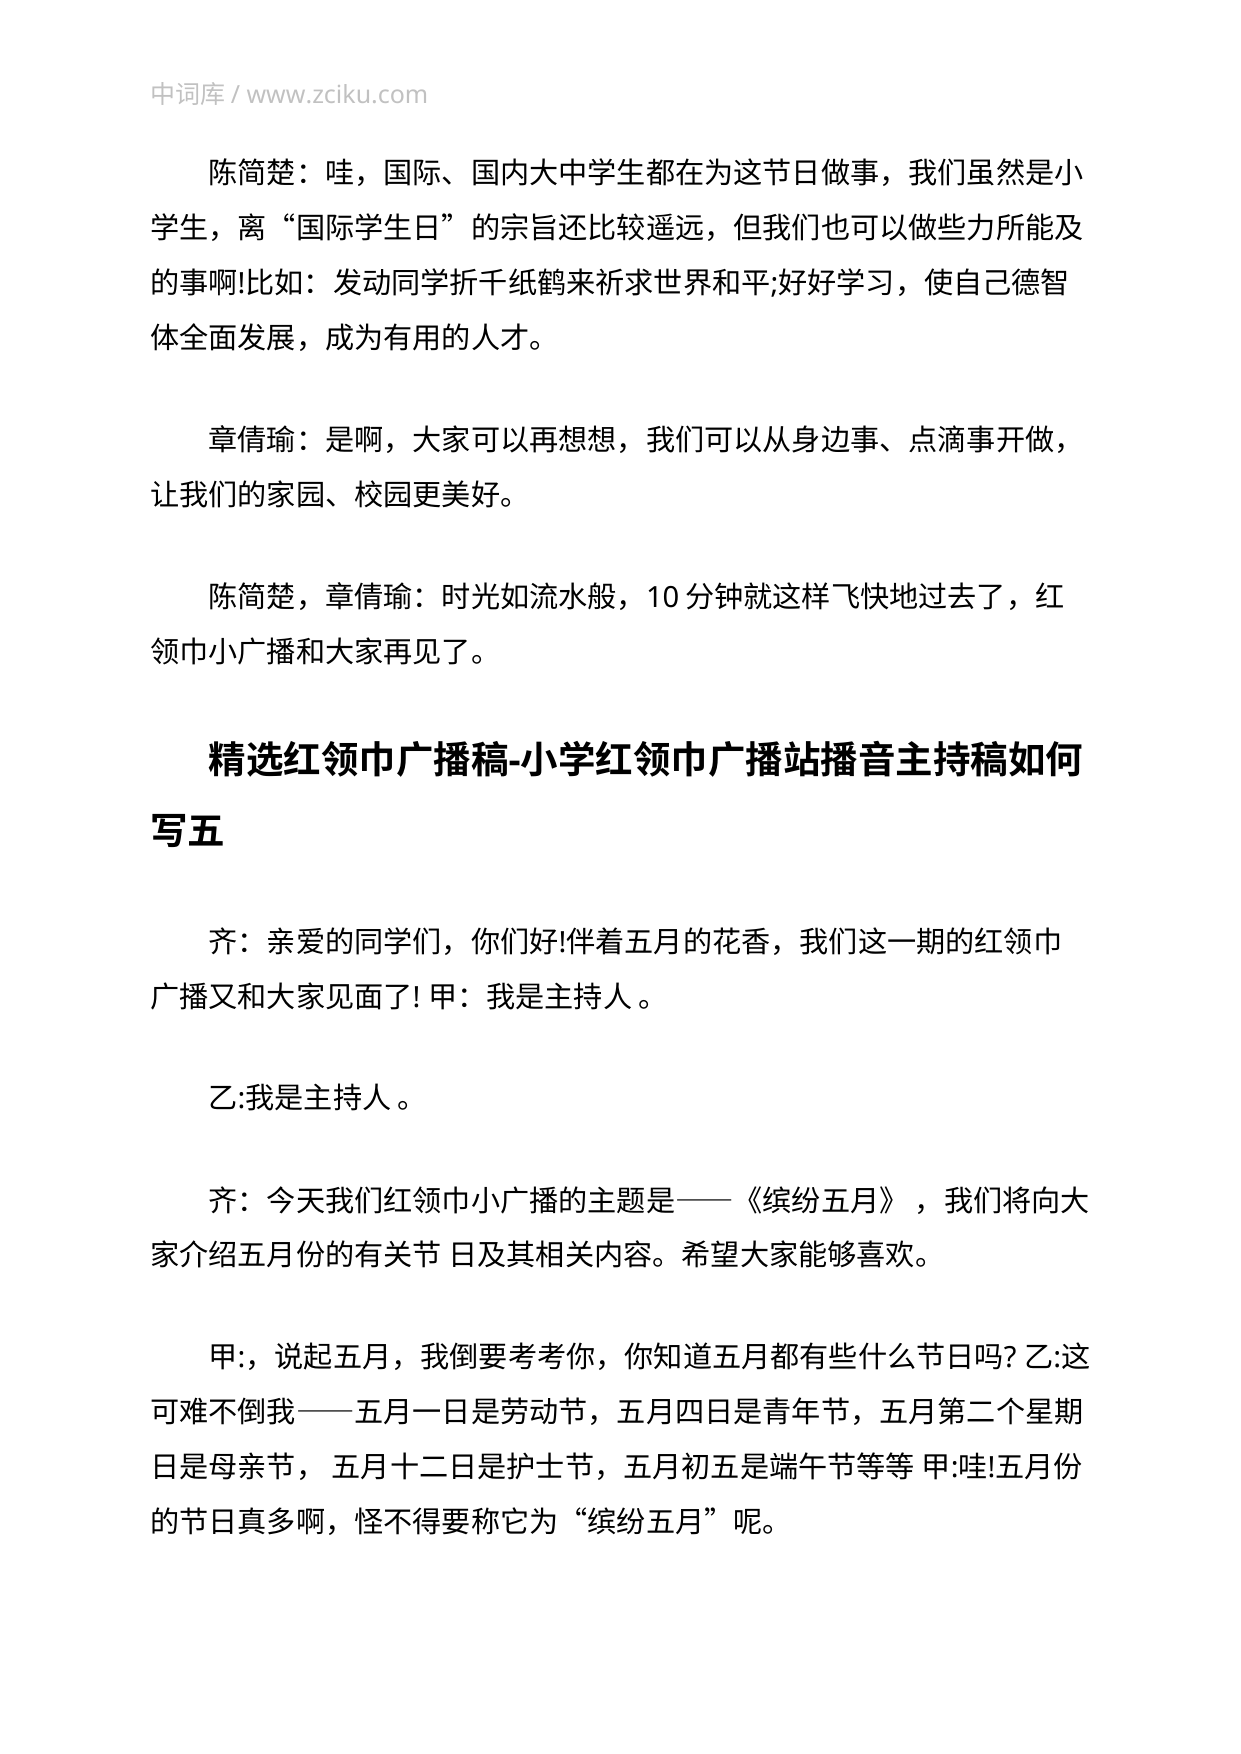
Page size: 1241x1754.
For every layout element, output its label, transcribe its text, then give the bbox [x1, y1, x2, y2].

text 精选红领巾广播稿-小学红领巾广播站播音主持稿如何写五 [150, 730, 1090, 855]
text 陈简楚：哇，国际、国内大中学生都在为这节日做事，我们虽然是小学生，离“国际学生日”的宗旨还比较遥远，但我们也可以做些力所能及的事啊!比如：发动同学折千纸鹤来祈求世界和平;好好学习，使自己德智体全面发展，成为有用的人才。 [150, 150, 1090, 357]
text 章倩瑜：是啊，大家可以再想想，我们可以从身边事、点滴事开做，让我们的家园、校园更美好。 [150, 417, 1090, 514]
text 齐：今天我们红领巾小广播的主题是——《缤纷五月》 ，我们将向大家介绍五月份的有关节 日及其相关内容。希望大家能够喜欢。 [150, 1177, 1090, 1274]
text 齐：亲爱的同学们，你们好!伴着五月的花香，我们这一期的红领巾广播又和大家见面了! 甲：我是主持人 。 [150, 918, 1090, 1016]
text 陈简楚，章倩瑜：时光如流水般，10分钟就这样飞快地过去了，红领巾小广播和大家再见了。 [150, 573, 1090, 671]
text 乙:我是主持人 。 [150, 1075, 1090, 1117]
text 甲:，说起五月，我倒要考考你，你知道五月都有些什么节日吗? 乙:这可难不倒我——五月一日是劳动节，五月四日是青年节，五月第二个星期日是母亲节， 五月十二日是护士节，五月初五是端午节等等 甲:哇!五月份的节日真多啊，怪不得要称它为“缤纷五月”呢。 [150, 1334, 1090, 1541]
